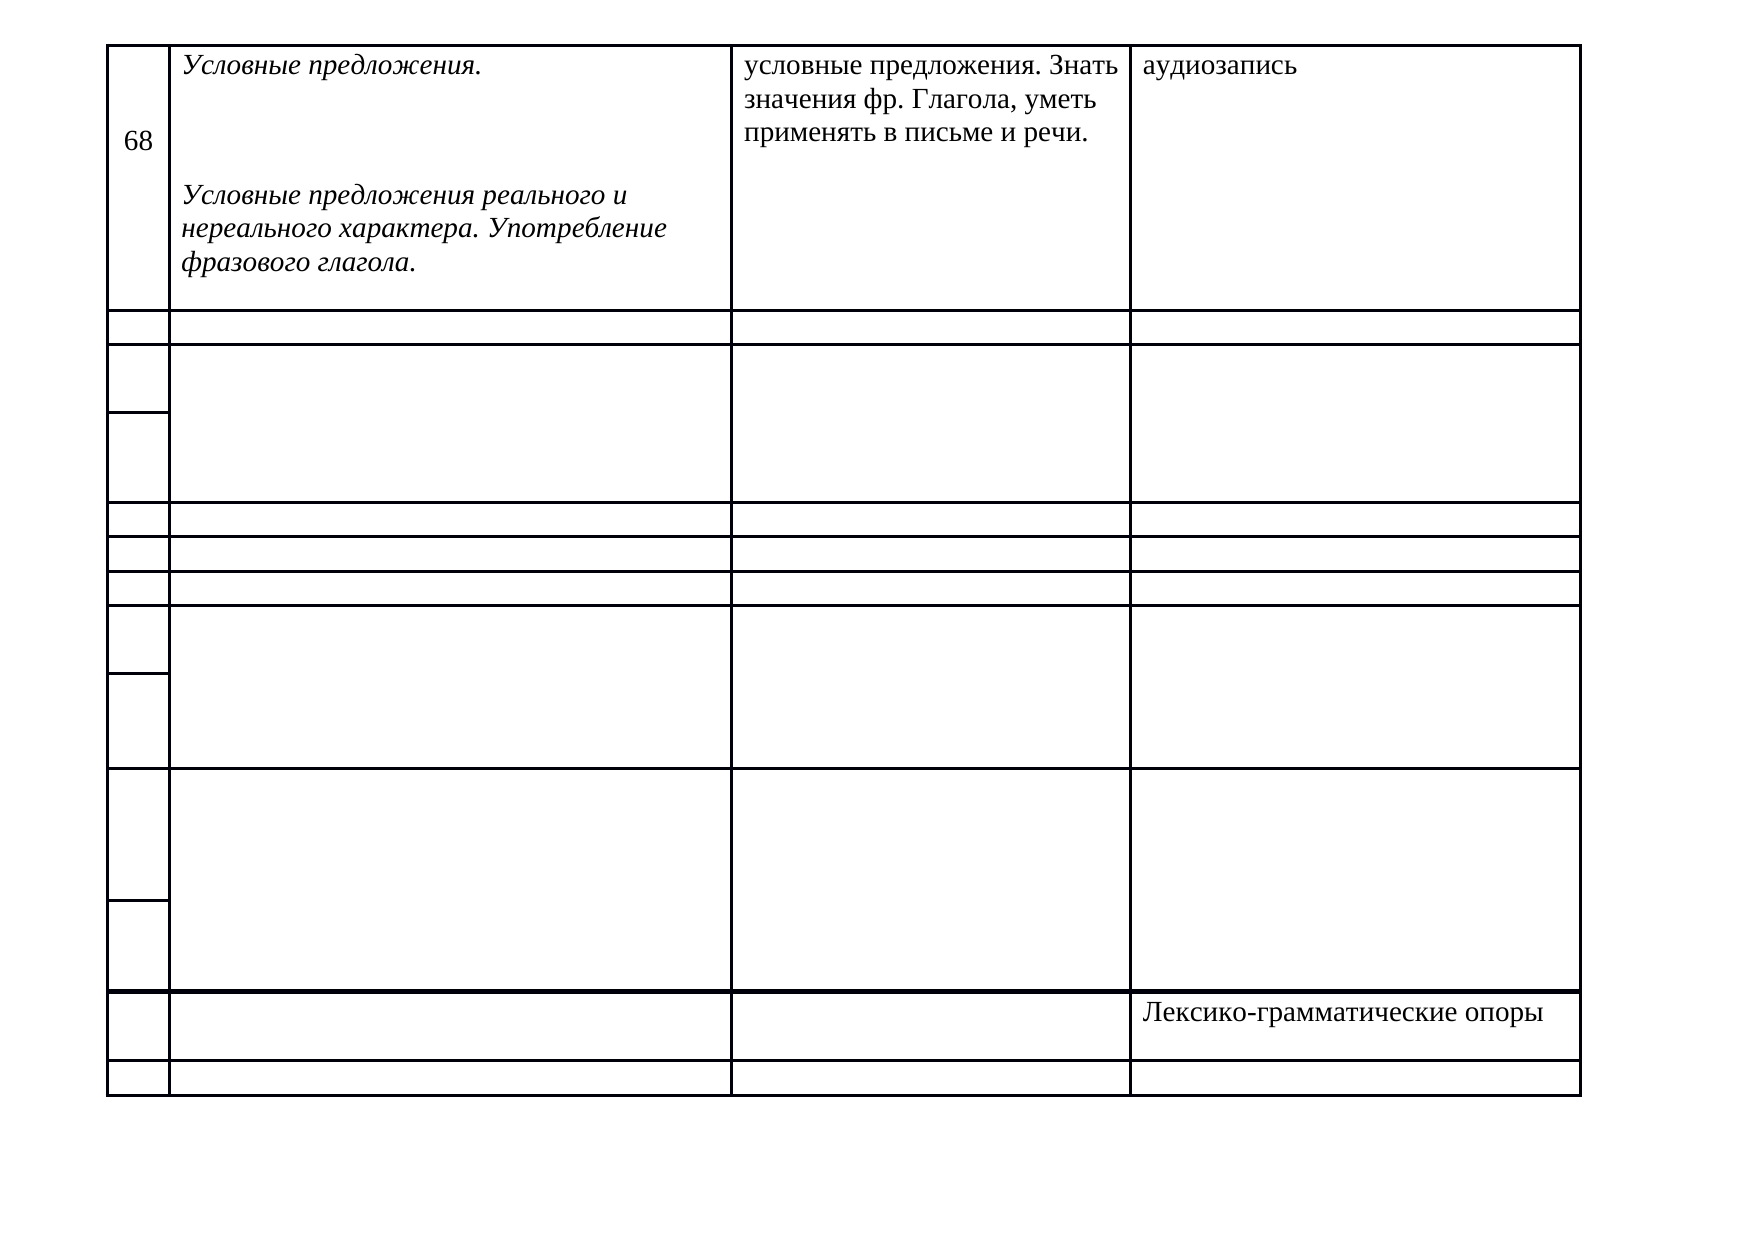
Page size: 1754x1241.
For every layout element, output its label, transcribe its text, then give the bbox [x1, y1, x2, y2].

table_cell [109, 538, 168, 569]
table_cell [171, 538, 730, 569]
table_cell [1132, 312, 1579, 343]
table_cell [171, 1062, 730, 1093]
table_cell [733, 573, 1129, 604]
table_cell [733, 312, 1129, 343]
table_cell [1132, 573, 1579, 604]
table_cell 68 [109, 47, 168, 309]
table_cell [733, 346, 1129, 501]
table_cell [109, 675, 168, 767]
table_cell [733, 770, 1129, 989]
table_cell [1132, 346, 1579, 501]
table_cell [1132, 1062, 1579, 1093]
table_cell [109, 994, 168, 1059]
table_cell [171, 994, 730, 1059]
table_cell [109, 902, 168, 989]
table_cell [1132, 770, 1579, 989]
table_cell [171, 346, 730, 501]
table_cell [733, 607, 1129, 767]
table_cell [171, 47, 730, 309]
table_cell [109, 504, 168, 535]
table_cell [109, 770, 168, 899]
table_cell [109, 1062, 168, 1093]
table_cell [171, 504, 730, 535]
table_cell аудиозапись [1132, 47, 1579, 309]
table_cell Лексико-грамматические опоры [1132, 994, 1579, 1059]
table_cell [1132, 504, 1579, 535]
table_cell [733, 1062, 1129, 1093]
table_cell [109, 346, 168, 411]
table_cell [733, 47, 1129, 309]
table_cell [171, 573, 730, 604]
table_cell [733, 504, 1129, 535]
table_cell [1132, 538, 1579, 569]
table_cell [171, 312, 730, 343]
table_cell [109, 607, 168, 672]
table_cell [109, 414, 168, 501]
table_cell [733, 538, 1129, 569]
table_cell [733, 994, 1129, 1059]
table_cell [109, 573, 168, 604]
table_cell [109, 312, 168, 343]
table_cell [171, 770, 730, 989]
table_cell [1132, 607, 1579, 767]
table_cell [171, 607, 730, 767]
